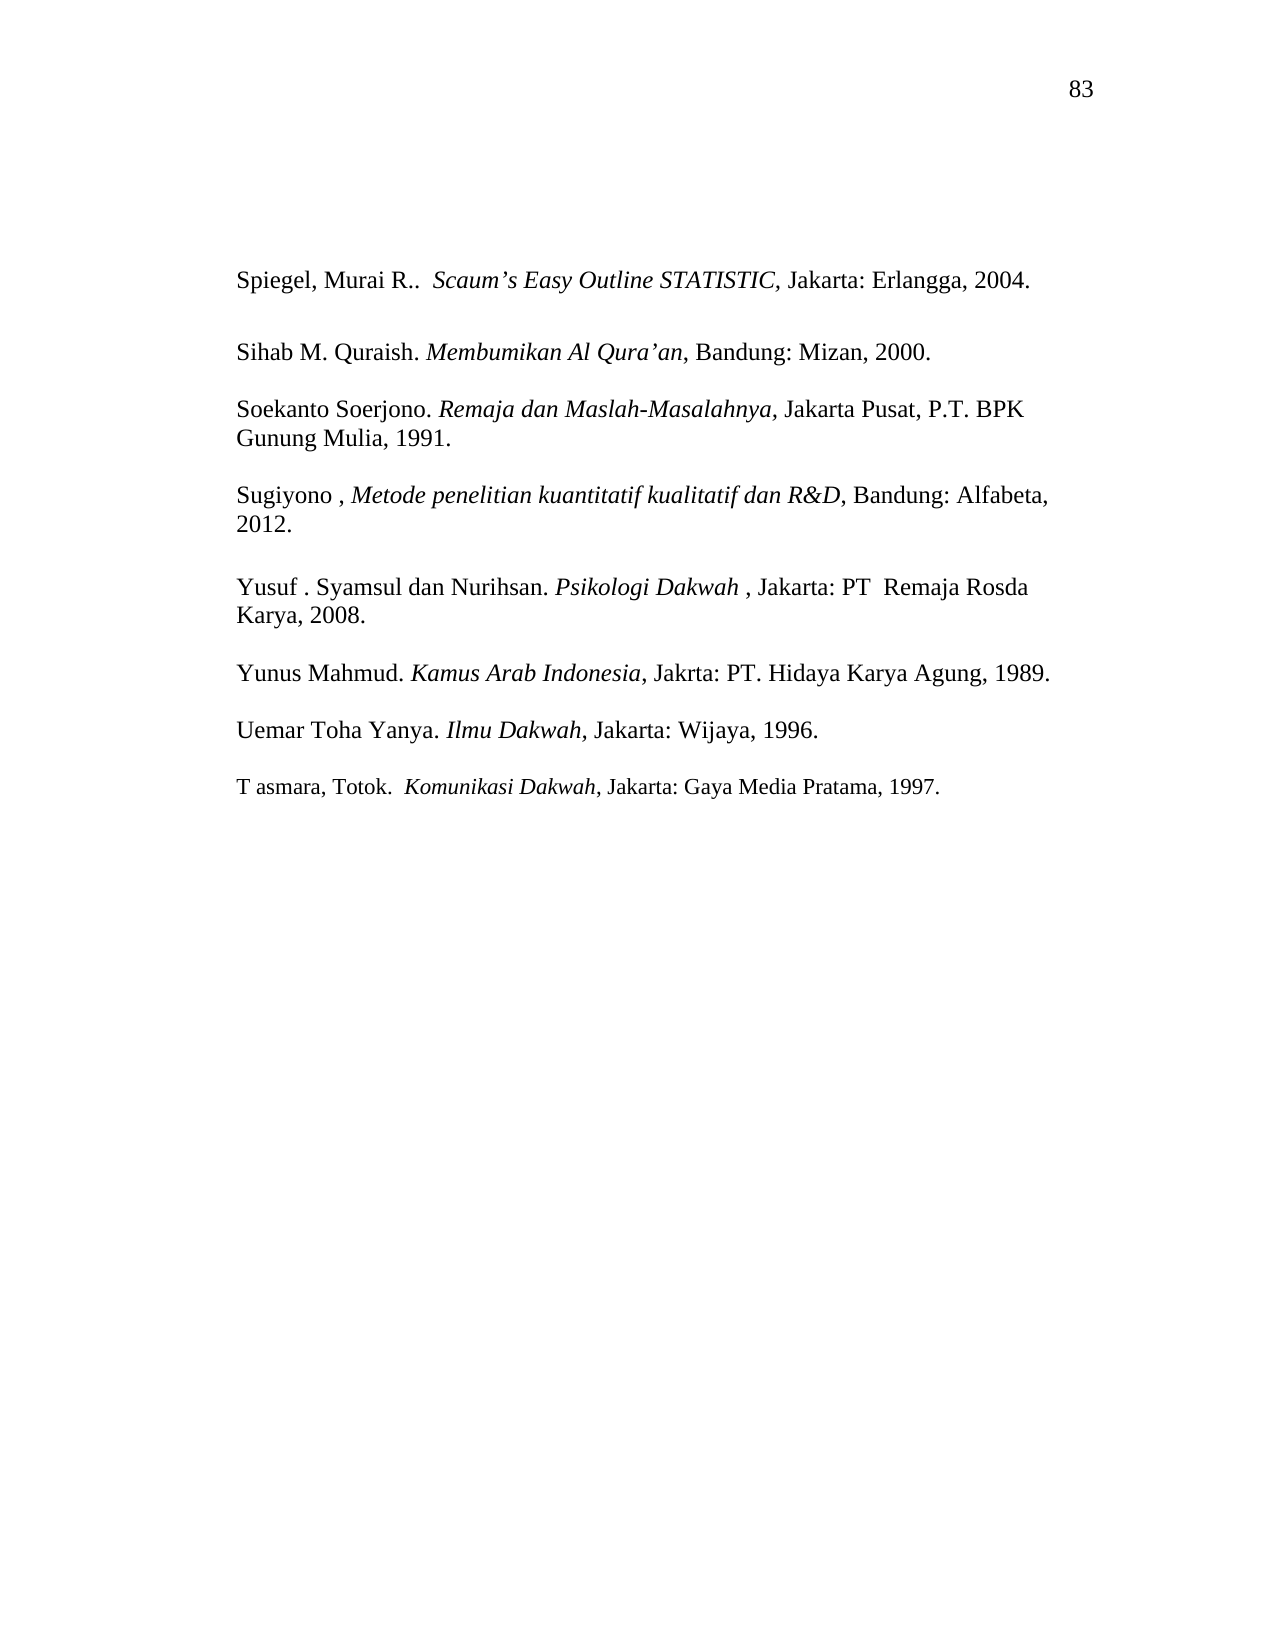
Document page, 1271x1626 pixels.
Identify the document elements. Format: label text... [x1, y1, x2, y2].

text Yusuf . Syamsul dan Nurihsan. Psikologi Dakwah , Jakarta: PT Remaja Rosda Karya, 2008. [236, 572, 1094, 629]
text Soekanto Soerjono. Remaja dan Maslah-Masalahnya, Jakarta Pusat, P.T. BPK Gunung Mulia, 1991. [236, 394, 1094, 452]
text Sugiyono , Metode penelitian kuantitatif kualitatif dan R&D, Bandung: Alfabeta, 2012. [236, 481, 1094, 538]
text Yunus Mahmud. Kamus Arab Indonesia, Jakrta: PT. Hidaya Karya Agung, 1989. [236, 658, 1094, 687]
text Sihab M. Quraish. Membumikan Al Qura’an, Bandung: Mizan, 2000. [236, 337, 1094, 366]
text Spiegel, Murai R.. Scaum’s Easy Outline STATISTIC, Jakarta: Erlangga, 2004. [236, 265, 1094, 294]
text Uemar Toha Yanya. Ilmu Dakwah, Jakarta: Wijaya, 1996. [236, 715, 1094, 744]
text T asmara, Totok. Komunikasi Dakwah, Jakarta: Gaya Media Pratama, 1997. [236, 773, 1094, 799]
